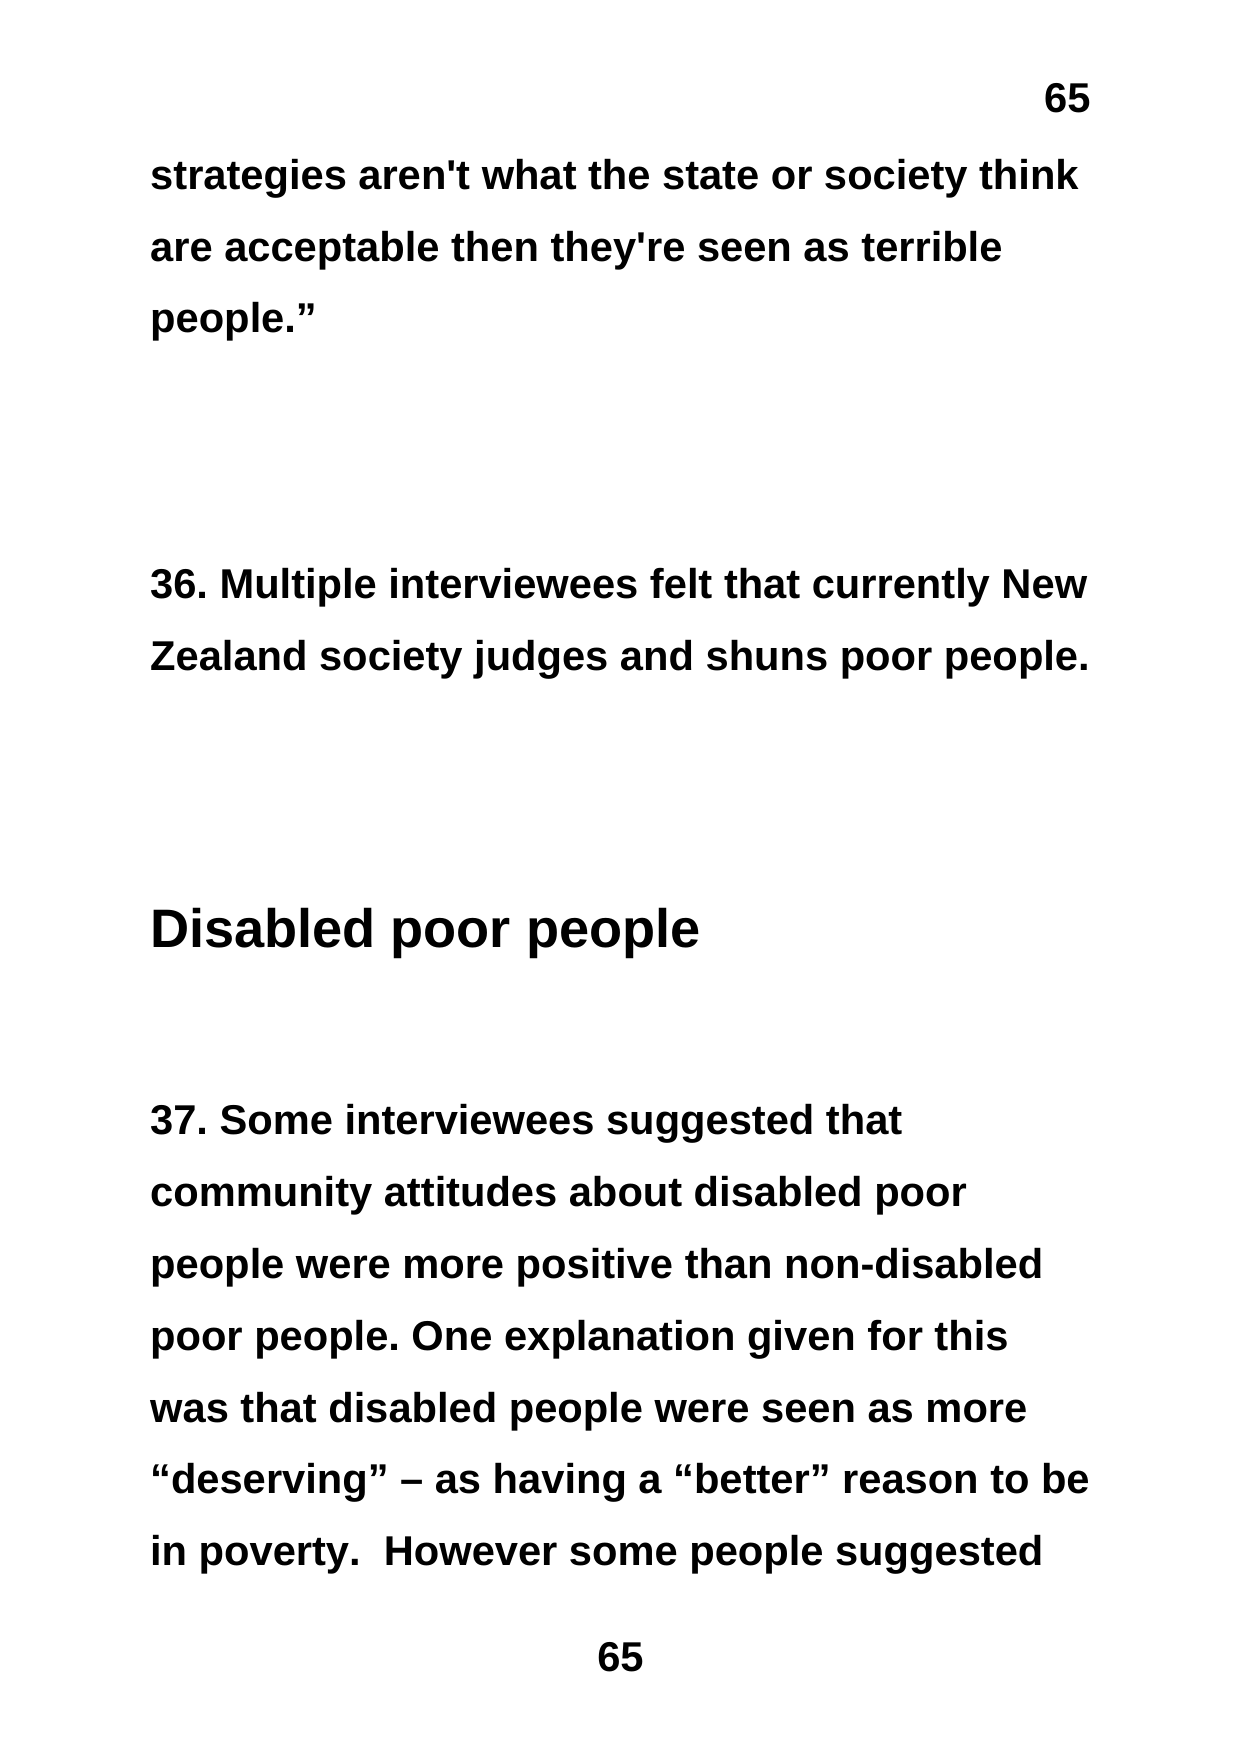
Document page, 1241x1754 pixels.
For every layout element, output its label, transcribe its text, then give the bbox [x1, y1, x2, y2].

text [150, 150, 1090, 342]
text Disabled poor people [150, 897, 1090, 959]
text 36. Multiple interviewees felt that currently New Zealand society judges and shuns poor people. [150, 559, 1090, 679]
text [150, 1096, 1090, 1575]
